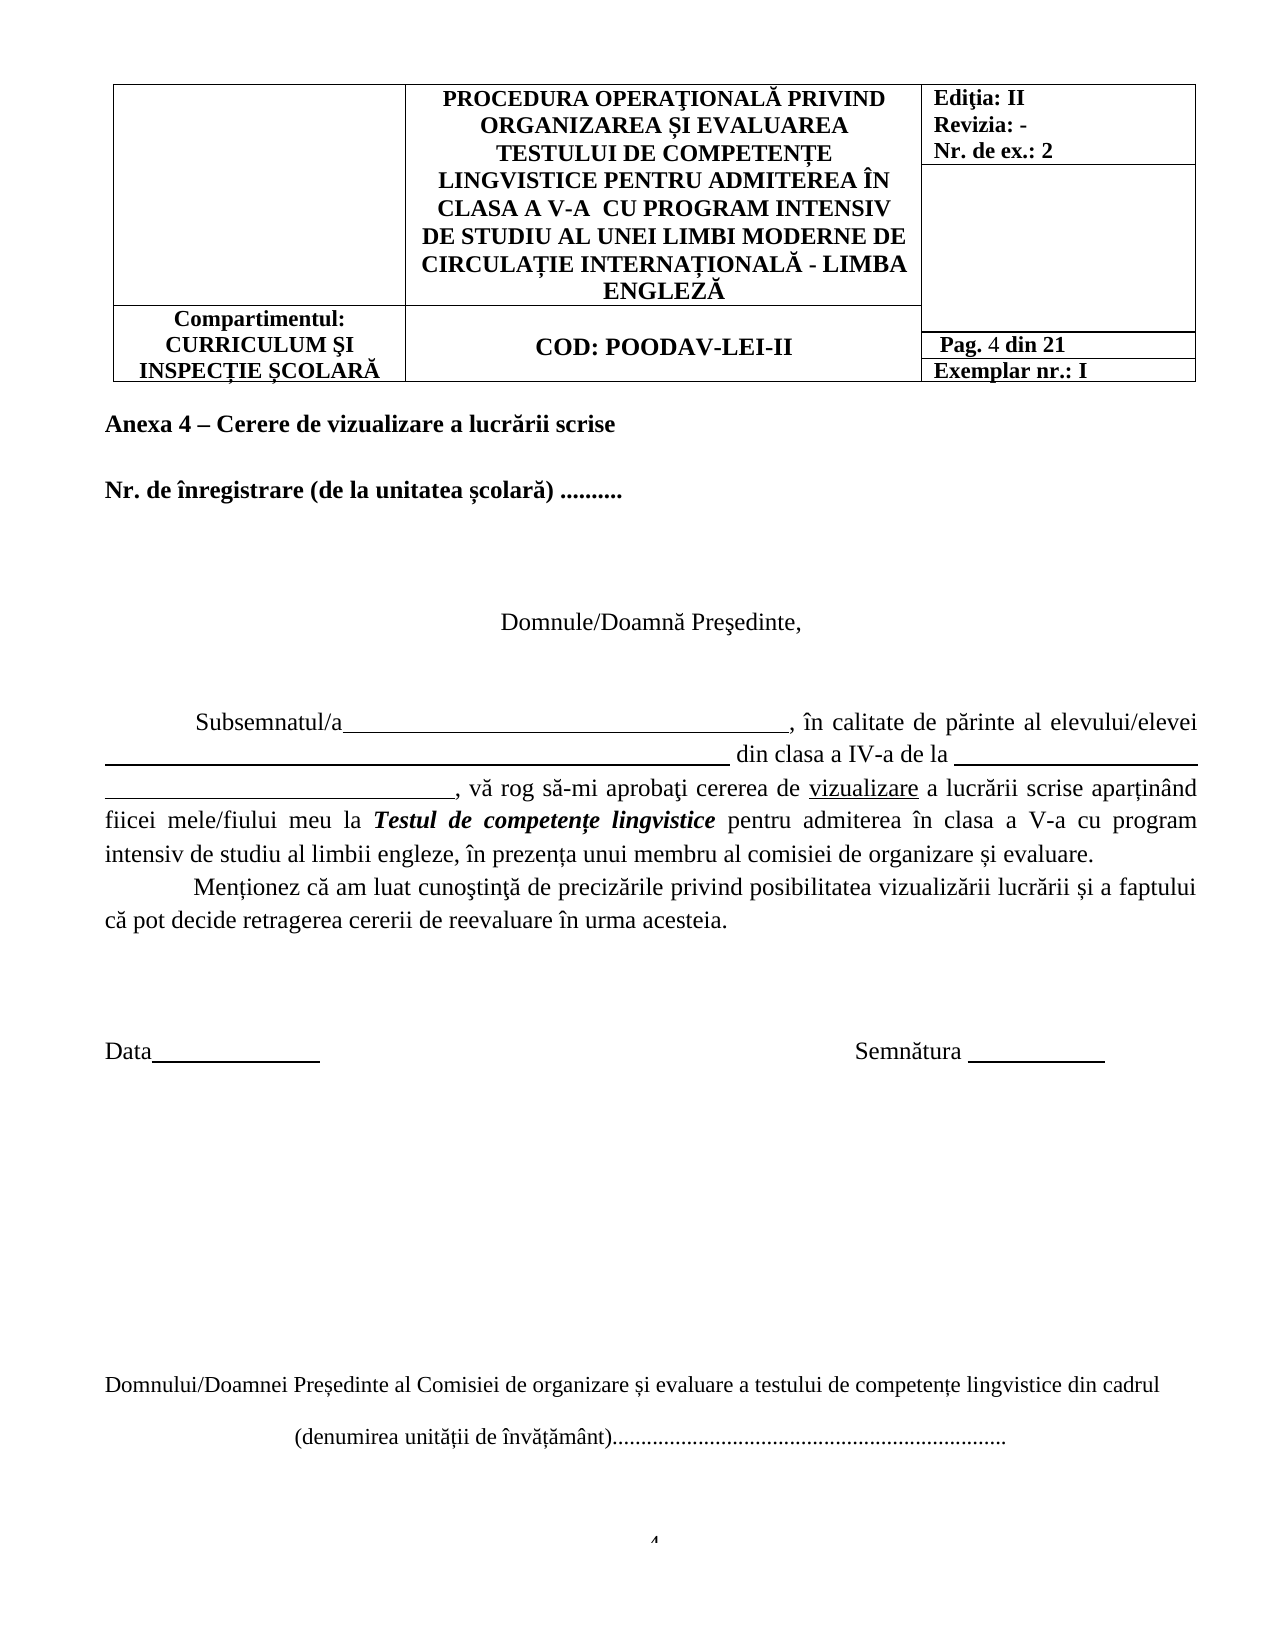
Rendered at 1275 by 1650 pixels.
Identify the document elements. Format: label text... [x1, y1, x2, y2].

text din clasa a IV-a de la [94, 739, 1197, 768]
text Menționez că am luat cunoştinţă de precizările privind posibilitatea vizualizării lucrării și a faptului că pot decide retragerea cererii de reevaluare în urma acesteia. [104, 872, 1197, 933]
text Subsemnatul/a , în calitate de părinte al elevului/elevei [94, 707, 1197, 735]
text Data Semnătura [104, 1036, 1208, 1065]
text Domnule/Doamnă Preşedinte, [94, 607, 1208, 636]
subtitle Anexa 4 – Cerere de vizualizare a lucrării scrise Nr. de înregistrare (de la unitatea școlară) .......... [104, 409, 623, 504]
text , vă rog să-mi aprobaţi cererea de vizualizare a lucrării scrise aparținând fiicei mele/fiului meu la Testul de competențe lingvistice pentru admiterea în clasa a V-a cu program intensiv de studiu al limbii engleze, în prezența unui membru al comisiei de organizare și evaluare. [104, 773, 1197, 867]
text Domnului/Doamnei Președinte al Comisiei de organizare și evaluare a testului de competențe lingvistice din cadrul (denumirea unității de învățământ)..................................................................... [104, 1371, 1163, 1449]
